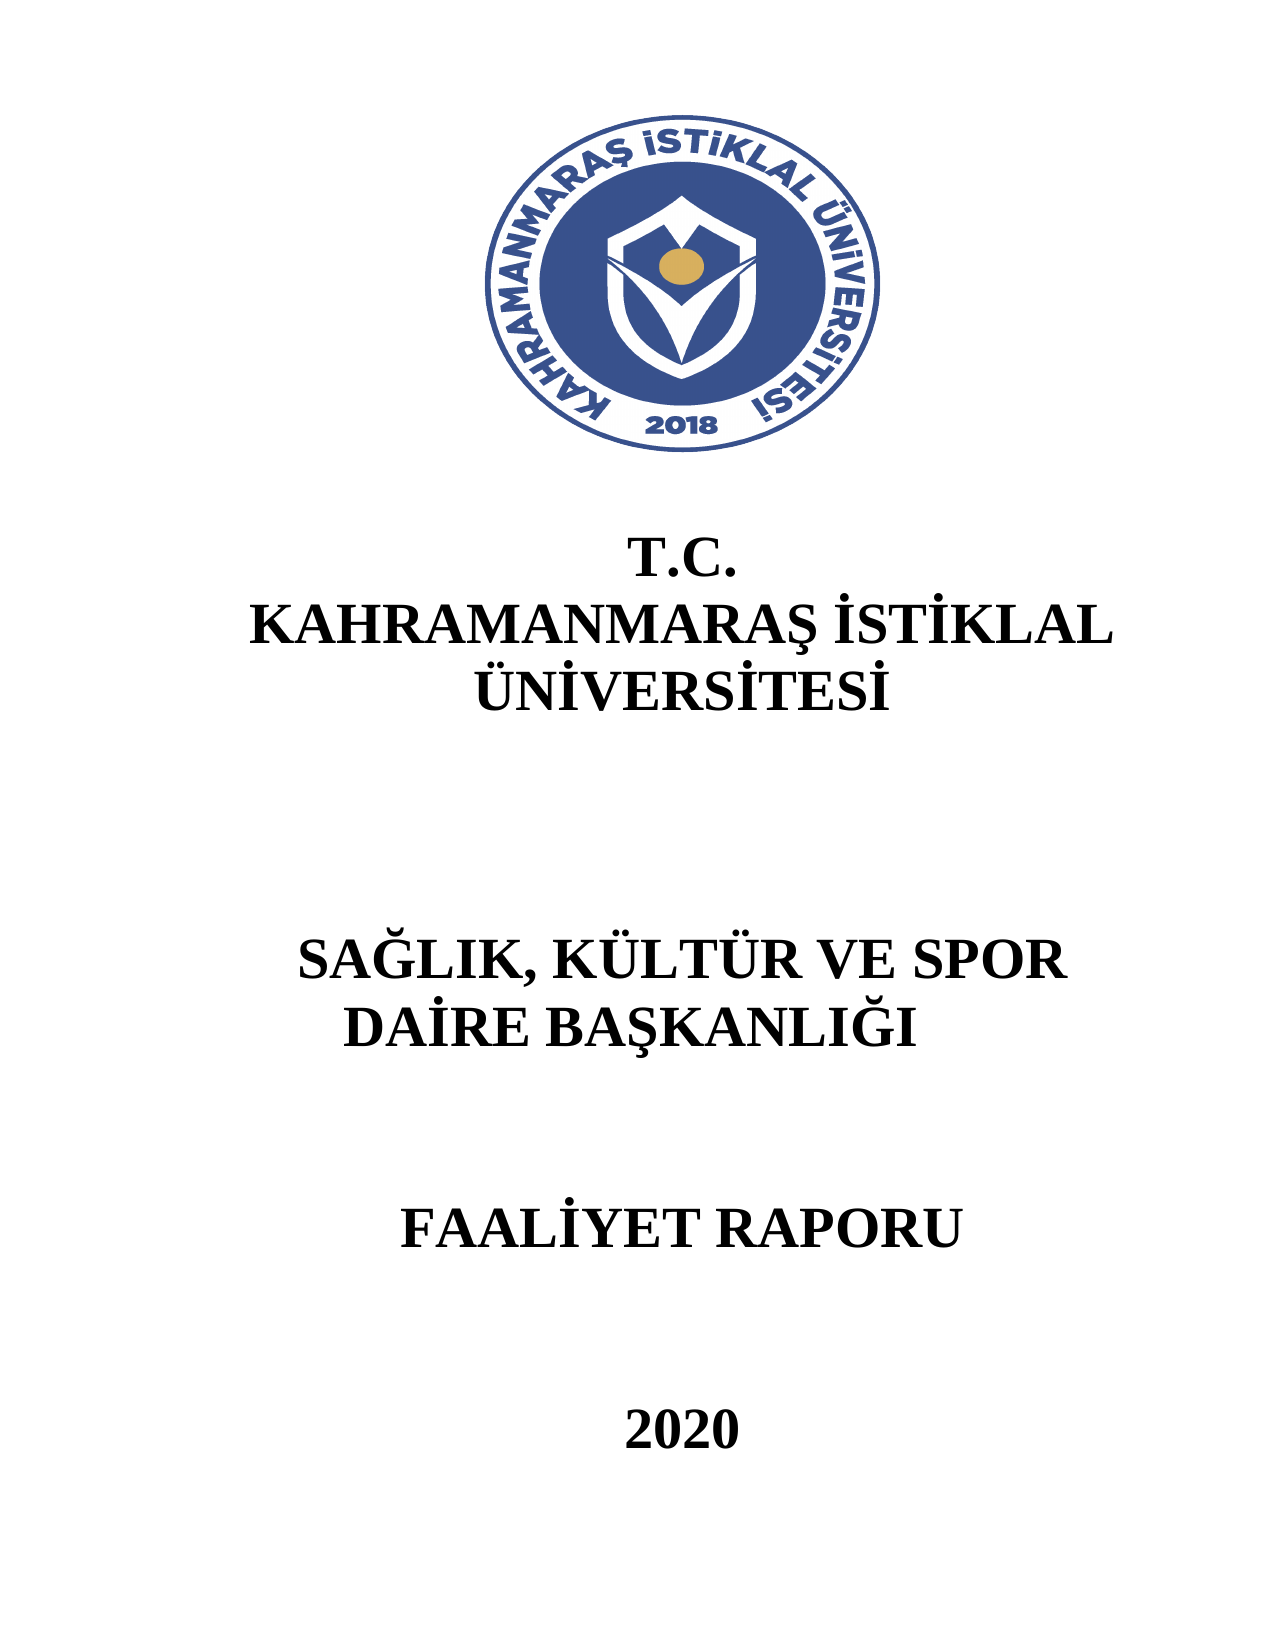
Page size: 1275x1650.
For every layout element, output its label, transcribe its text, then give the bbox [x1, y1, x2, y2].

text T.C. [225, 522, 1140, 589]
text SAĞLIK, KÜLTÜR VE SPOR DAİRE BAŞKANLIĞI [122, 924, 1140, 1058]
text 2020 [225, 1394, 1140, 1461]
text KAHRAMANMARAŞ İSTİKLAL ÜNİVERSİTESİ [225, 589, 1140, 723]
picture [471, 112, 894, 455]
text FAALİYET RAPORU [225, 1193, 1140, 1260]
